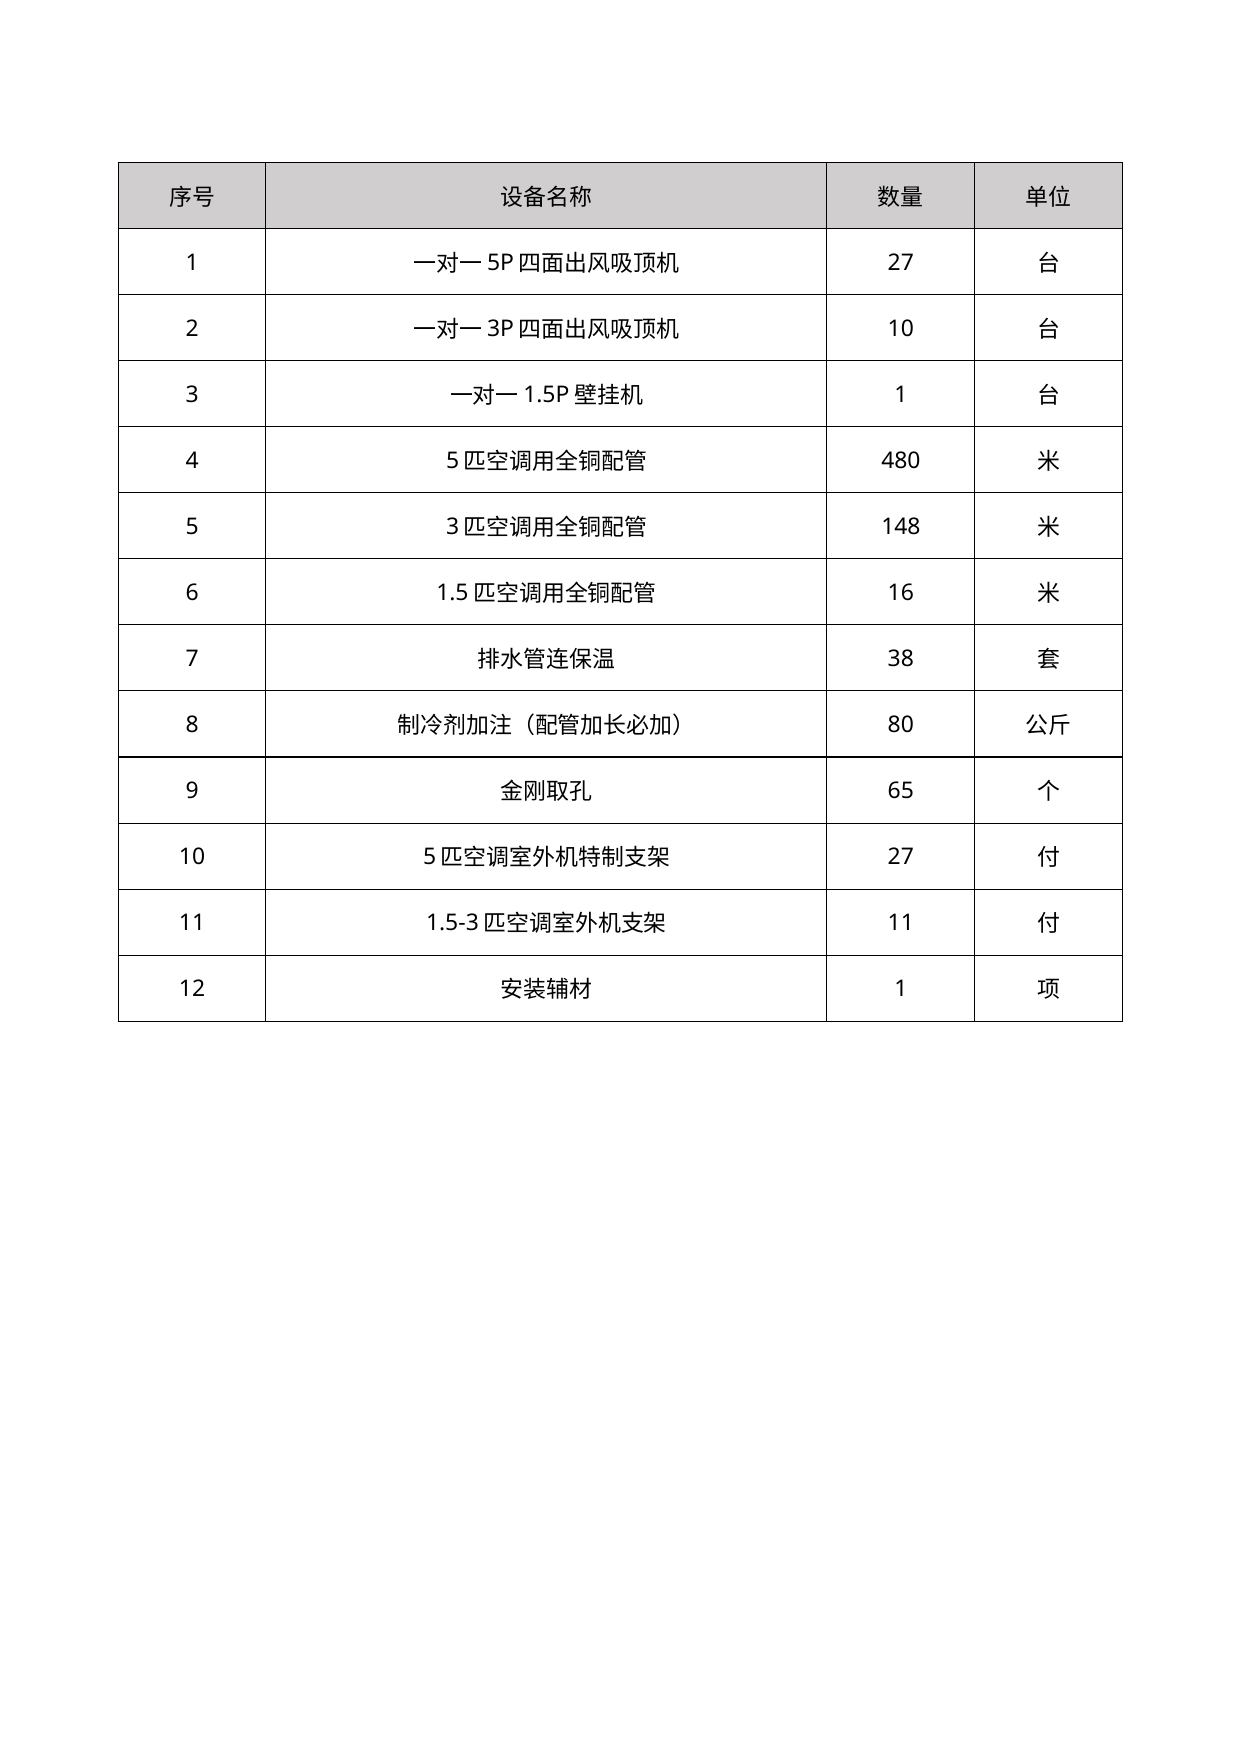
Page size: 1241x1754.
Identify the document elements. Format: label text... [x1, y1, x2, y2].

table_cell 6 [119, 559, 265, 624]
table_cell 1.5-3匹空调室外机支架 [266, 890, 826, 954]
table_cell 排水管连保温 [266, 625, 826, 690]
table_cell 11 [827, 890, 974, 954]
table_cell 11 [119, 890, 265, 954]
table_cell 16 [827, 559, 974, 624]
table_cell 一对一3P四面出风吸顶机 [266, 295, 826, 360]
table_header 序号 [119, 163, 265, 228]
table_cell 付 [975, 890, 1122, 954]
table_cell 制冷剂加注（配管加长必加） [266, 691, 826, 756]
table_cell 项 [975, 956, 1122, 1021]
table_cell 5 [119, 493, 265, 558]
table_cell 10 [827, 295, 974, 360]
table_cell 5匹空调用全铜配管 [266, 427, 826, 492]
table_cell 38 [827, 625, 974, 690]
table_cell 一对一5P四面出风吸顶机 [266, 229, 826, 294]
table_header 数量 [827, 163, 974, 228]
table_cell 台 [975, 229, 1122, 294]
table_cell 米 [975, 559, 1122, 624]
table_cell 公斤 [975, 691, 1122, 756]
table_cell 金刚取孔 [266, 758, 826, 822]
table_cell 付 [975, 824, 1122, 888]
table_cell 4 [119, 427, 265, 492]
table_cell 65 [827, 758, 974, 822]
table_header 单位 [975, 163, 1122, 228]
table_cell 台 [975, 361, 1122, 426]
table_cell 1 [827, 361, 974, 426]
table_cell 5匹空调室外机特制支架 [266, 824, 826, 888]
table_cell 12 [119, 956, 265, 1021]
table_cell 27 [827, 229, 974, 294]
table_cell 套 [975, 625, 1122, 690]
table_cell 一对一1.5P壁挂机 [266, 361, 826, 426]
table_cell 80 [827, 691, 974, 756]
table_cell 148 [827, 493, 974, 558]
table_cell 1.5匹空调用全铜配管 [266, 559, 826, 624]
table_cell 1 [119, 229, 265, 294]
table_cell 3 [119, 361, 265, 426]
table_header 设备名称 [266, 163, 826, 228]
table_cell 3匹空调用全铜配管 [266, 493, 826, 558]
table_cell 10 [119, 824, 265, 888]
table_cell 台 [975, 295, 1122, 360]
table_cell 27 [827, 824, 974, 888]
table_cell 7 [119, 625, 265, 690]
table_cell 安装辅材 [266, 956, 826, 1021]
table_cell 9 [119, 758, 265, 822]
table_cell 1 [827, 956, 974, 1021]
table_cell 2 [119, 295, 265, 360]
table_cell 米 [975, 427, 1122, 492]
table_cell 480 [827, 427, 974, 492]
table_cell 个 [975, 758, 1122, 822]
table_cell 8 [119, 691, 265, 756]
table_cell 米 [975, 493, 1122, 558]
